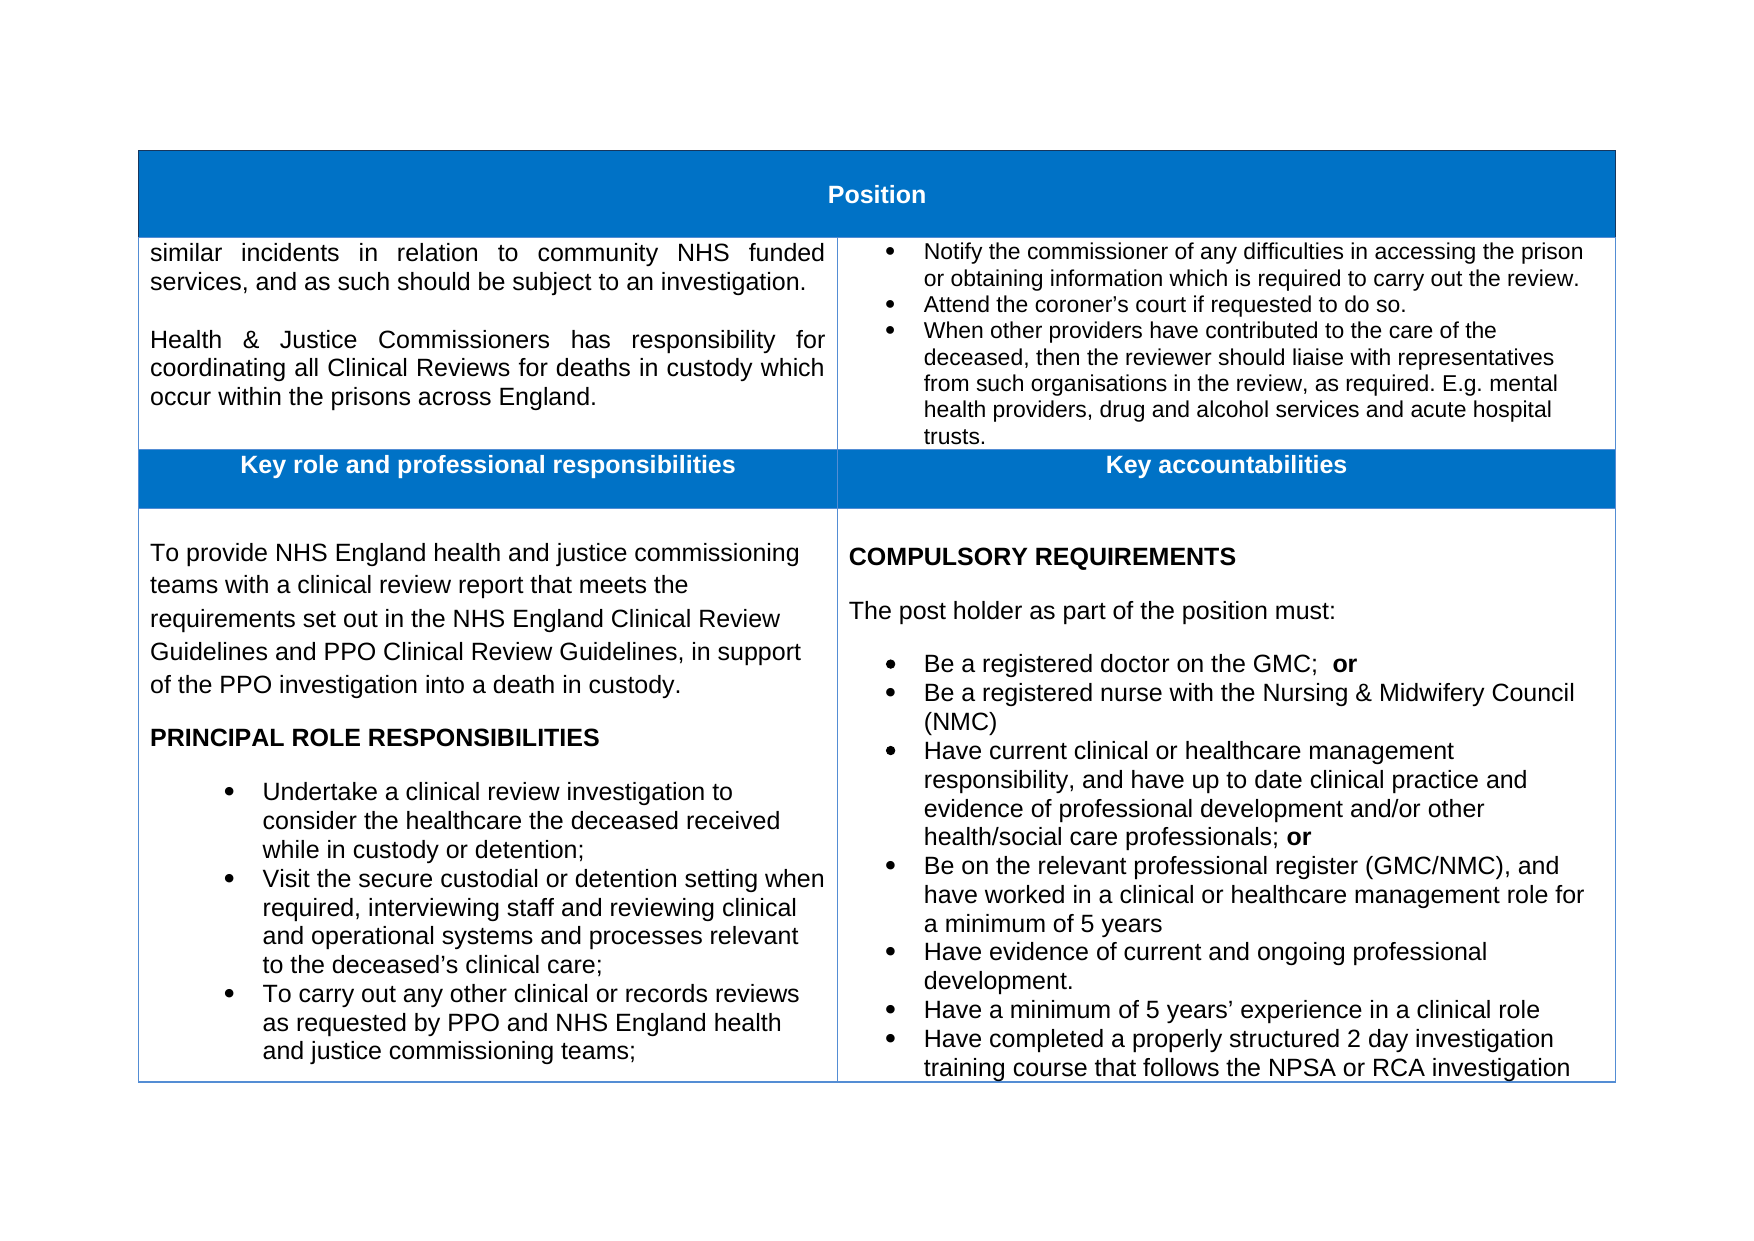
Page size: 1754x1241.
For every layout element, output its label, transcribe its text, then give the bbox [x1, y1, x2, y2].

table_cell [838, 509, 1615, 1081]
table_cell Key role and professional responsibilities [139, 450, 837, 508]
table_cell Key accountabilities [838, 450, 1615, 508]
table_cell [838, 238, 1615, 449]
table_header Position [139, 151, 1615, 237]
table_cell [139, 509, 837, 1081]
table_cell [139, 238, 837, 449]
